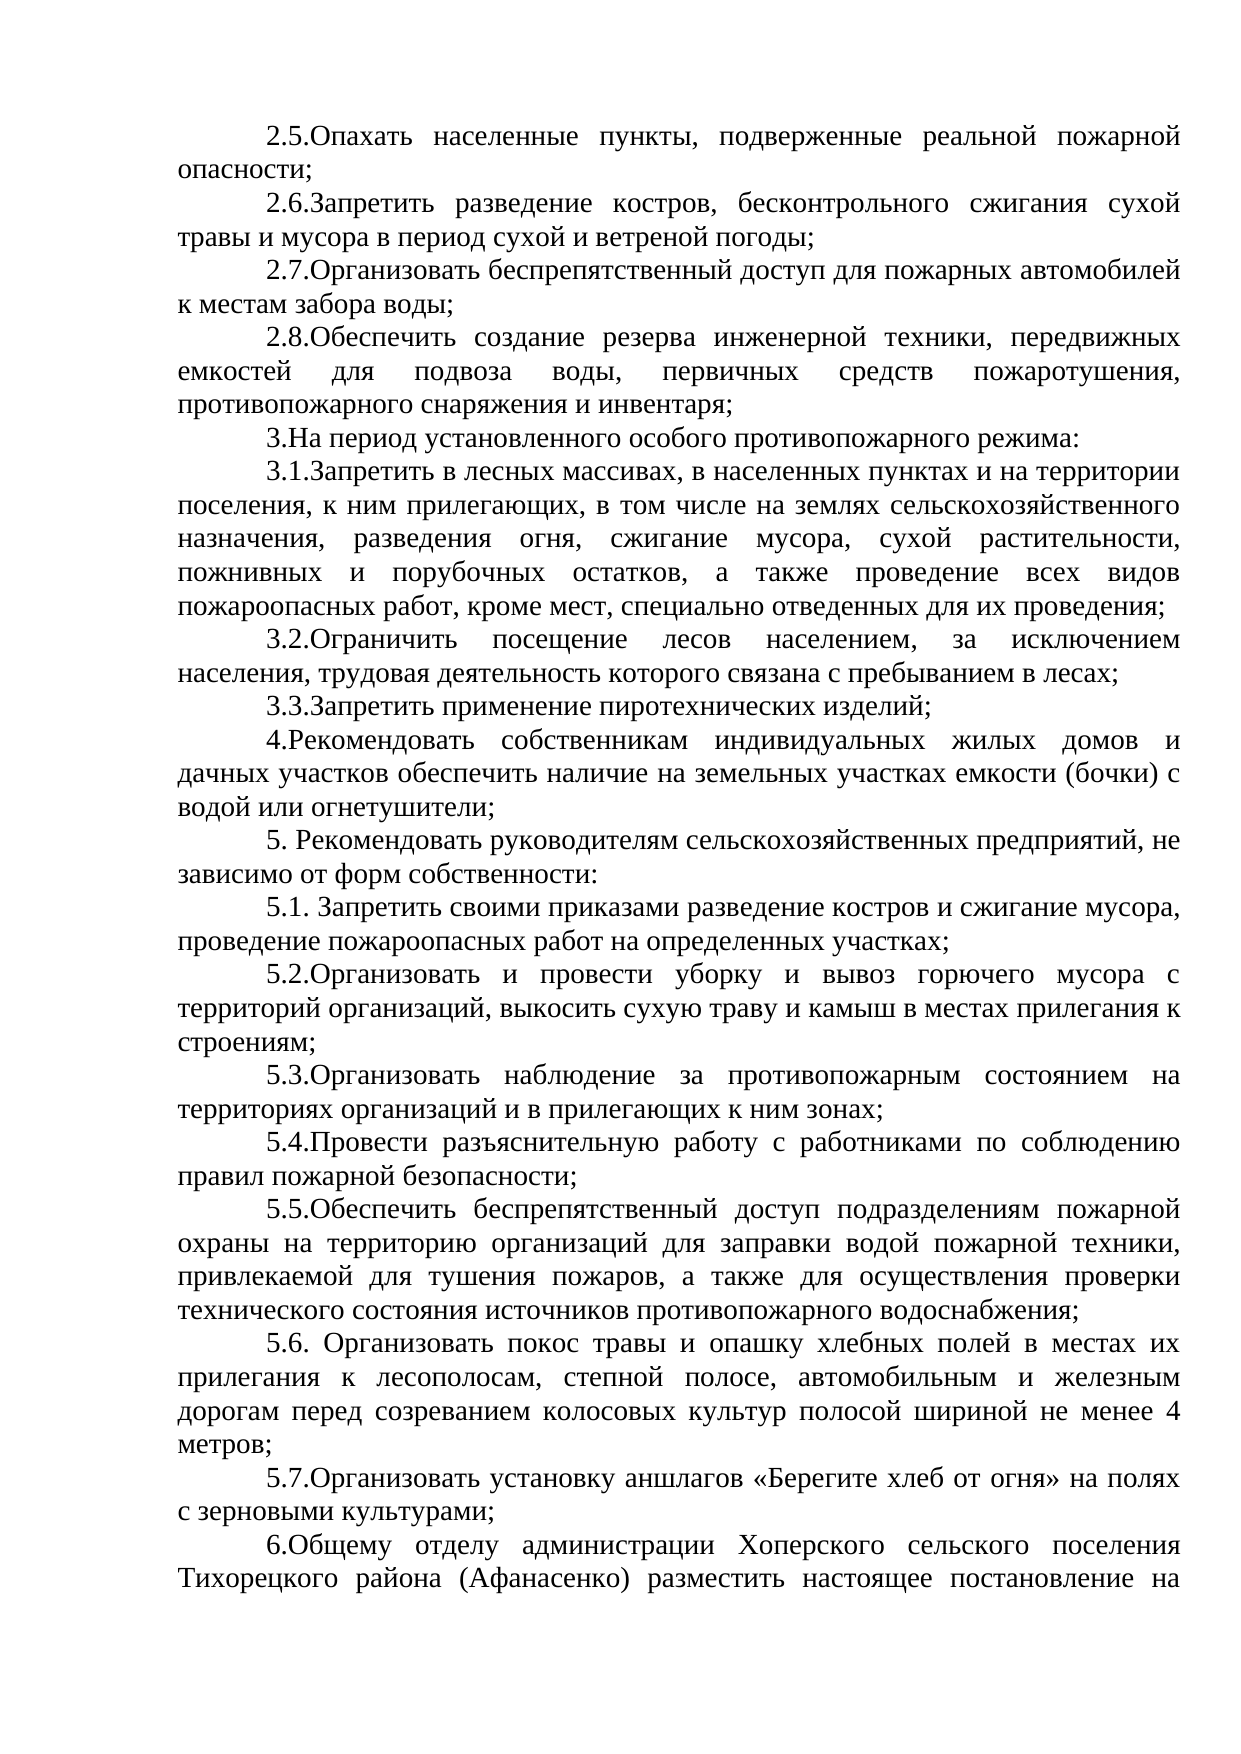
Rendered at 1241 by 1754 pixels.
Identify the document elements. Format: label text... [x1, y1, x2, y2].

title 5.1. Запретить своими приказами разведение костров и сжигание мусора, проведение пожароопасных работ на определенных участках; [177, 889, 1181, 957]
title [177, 1527, 1181, 1594]
title 5.3.Организовать наблюдение за противопожарным состоянием на территориях организаций и в прилегающих к ним зонах; [177, 1057, 1181, 1124]
title 2.6.Запретить разведение костров, бесконтрольного сжигания сухой травы и мусора в период сухой и ветреной погоды; [177, 185, 1181, 252]
title 4.Рекомендовать собственникам индивидуальных жилых домов и дачных участков обеспечить наличие на земельных участках емкости (бочки) с водой или огнетушители; [177, 722, 1181, 822]
title 5.4.Провести разъяснительную работу с работниками по соблюдению правил пожарной безопасности; [177, 1124, 1181, 1191]
title 3.1.Запретить в лесных массивах, в населенных пунктах и на территории поселения, к ним прилегающих, в том числе на землях сельскохозяйственного назначения, разведения огня, сжигание мусора, сухой растительности, пожнивных и порубочных остатков, а также проведение всех видов пожароопасных работ, кроме мест, специально отведенных для их проведения; [177, 453, 1181, 621]
title 2.8.Обеспечить создание резерва инженерной техники, передвижных емкостей для подвоза воды, первичных средств пожаротушения, противопожарного снаряжения и инвентаря; [177, 319, 1181, 420]
title 5.7.Организовать установку аншлагов «Берегите хлеб от огня» на полях с зерновыми культурами; [177, 1460, 1181, 1527]
title 2.7.Организовать беспрепятственный доступ для пожарных автомобилей к местам забора воды; [177, 252, 1181, 319]
title 3.3.Запретить применение пиротехнических изделий; [177, 688, 1181, 722]
title 5.6. Организовать покос травы и опашку хлебных полей в местах их прилегания к лесополосам, степной полосе, автомобильным и железным дорогам перед созреванием колосовых культур полосой шириной не менее 4 метров; [177, 1326, 1181, 1460]
title 3.На период установленного особого противопожарного режима: [177, 420, 1181, 453]
title 5.5.Обеспечить беспрепятственный доступ подразделениям пожарной охраны на территорию организаций для заправки водой пожарной техники, привлекаемой для тушения пожаров, а также для осуществления проверки технического состояния источников противопожарного водоснабжения; [177, 1191, 1181, 1326]
title 2.5.Опахать населенные пункты, подверженные реальной пожарной опасности; [177, 118, 1181, 185]
title 3.2.Ограничить посещение лесов населением, за исключением населения, трудовая деятельность которого связана с пребыванием в лесах; [177, 621, 1181, 688]
title 5.2.Организовать и провести уборку и вывоз горючего мусора с территорий организаций, выкосить сухую траву и камыш в местах прилегания к строениям; [177, 957, 1181, 1057]
title 5. Рекомендовать руководителям сельскохозяйственных предприятий, не зависимо от форм собственности: [177, 822, 1181, 889]
